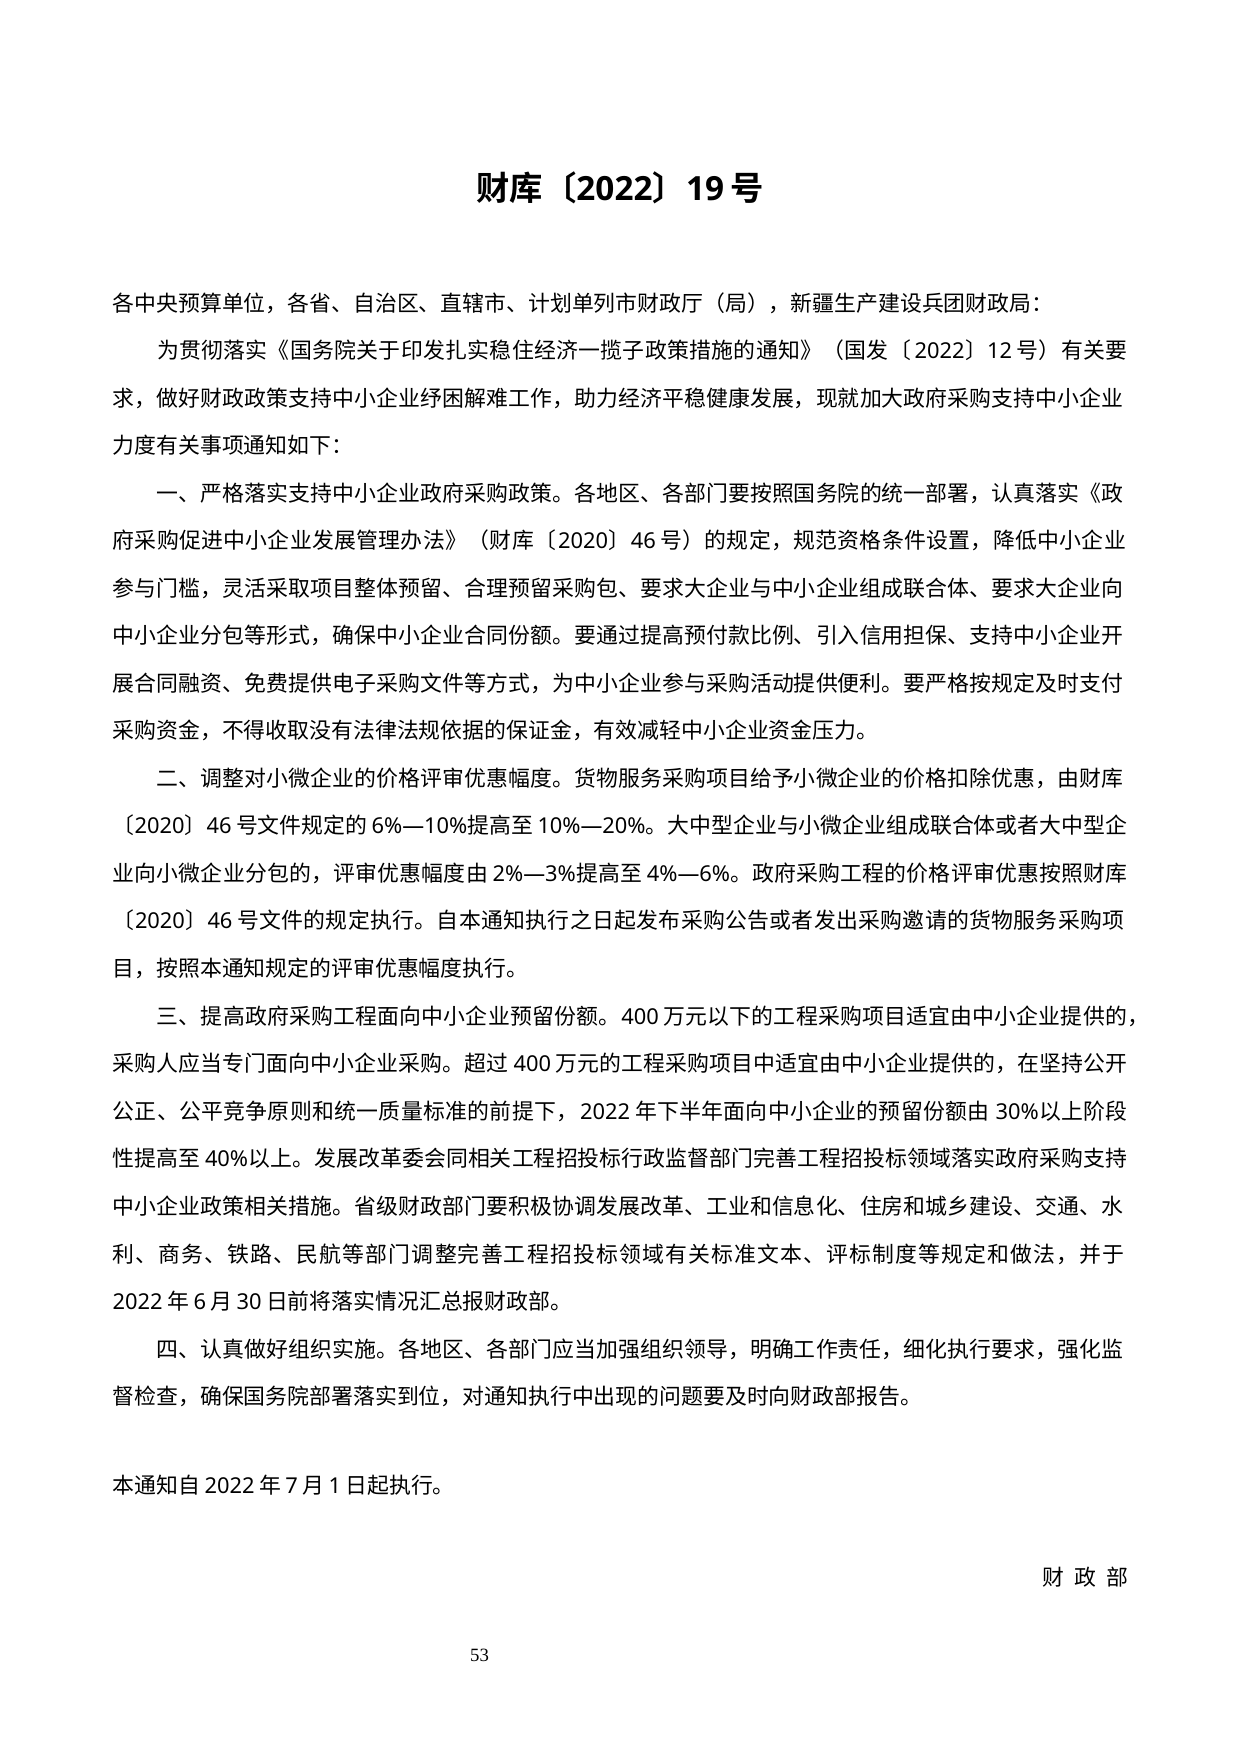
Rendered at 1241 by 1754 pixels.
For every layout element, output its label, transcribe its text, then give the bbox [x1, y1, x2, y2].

text 财库〔2022〕19号 [112, 162, 1128, 210]
text 四、认真做好组织实施。各地区、各部门应当加强组织领导，明确工作责任，细化执行要求，强化监督检查，确保国务院部署落实到位，对通知执行中出现的问题要及时向财政部报告。 [112, 1332, 1128, 1411]
text 本通知自2022年7月1日起执行。 [112, 1468, 1128, 1499]
text 一、严格落实支持中小企业政府采购政策。各地区、各部门要按照国务院的统一部署，认真落实《政府采购促进中小企业发展管理办法》（财库〔2020〕46号）的规定，规范资格条件设置，降低中小企业参与门槛，灵活采取项目整体预留、合理预留采购包、要求大企业与中小企业组成联合体、要求大企业向中小企业分包等形式，确保中小企业合同份额。要通过提高预付款比例、引入信用担保、支持中小企业开展合同融资、免费提供电子采购文件等方式，为中小企业参与采购活动提供便利。要严格按规定及时支付采购资金，不得收取没有法律法规依据的保证金，有效减轻中小企业资金压力。 [112, 476, 1128, 745]
text 二、调整对小微企业的价格评审优惠幅度。货物服务采购项目给予小微企业的价格扣除优惠，由财库〔2020〕46号文件规定的6%—10%提高至10%—20%。大中型企业与小微企业组成联合体或者大中型企业向小微企业分包的，评审优惠幅度由2%—3%提高至4%—6%。政府采购工程的价格评审优惠按照财库〔2020〕46号文件的规定执行。自本通知执行之日起发布采购公告或者发出采购邀请的货物服务采购项目，按照本通知规定的评审优惠幅度执行。 [112, 761, 1128, 983]
text 为贯彻落实《国务院关于印发扎实稳住经济一揽子政策措施的通知》（国发〔2022〕12号）有关要求，做好财政政策支持中小企业纾困解难工作，助力经济平稳健康发展，现就加大政府采购支持中小企业力度有关事项通知如下： [112, 333, 1128, 460]
text 各中央预算单位，各省、自治区、直辖市、计划单列市财政厅（局），新疆生产建设兵团财政局： [112, 286, 1128, 317]
text 三、提高政府采购工程面向中小企业预留份额。400万元以下的工程采购项目适宜由中小企业提供的，采购人应当专门面向中小企业采购。超过400万元的工程采购项目中适宜由中小企业提供的，在坚持公开公正、公平竞争原则和统一质量标准的前提下，2022年下半年面向中小企业的预留份额由30%以上阶段性提高至40%以上。发展改革委会同相关工程招投标行政监督部门完善工程招投标领域落实政府采购支持中小企业政策相关措施。省级财政部门要积极协调发展改革、工业和信息化、住房和城乡建设、交通、水利、商务、铁路、民航等部门调整完善工程招投标领域有关标准文本、评标制度等规定和做法，并于2022年6月30日前将落实情况汇总报财政部。 [112, 999, 1128, 1316]
text 财 政 部 [112, 1560, 1128, 1592]
